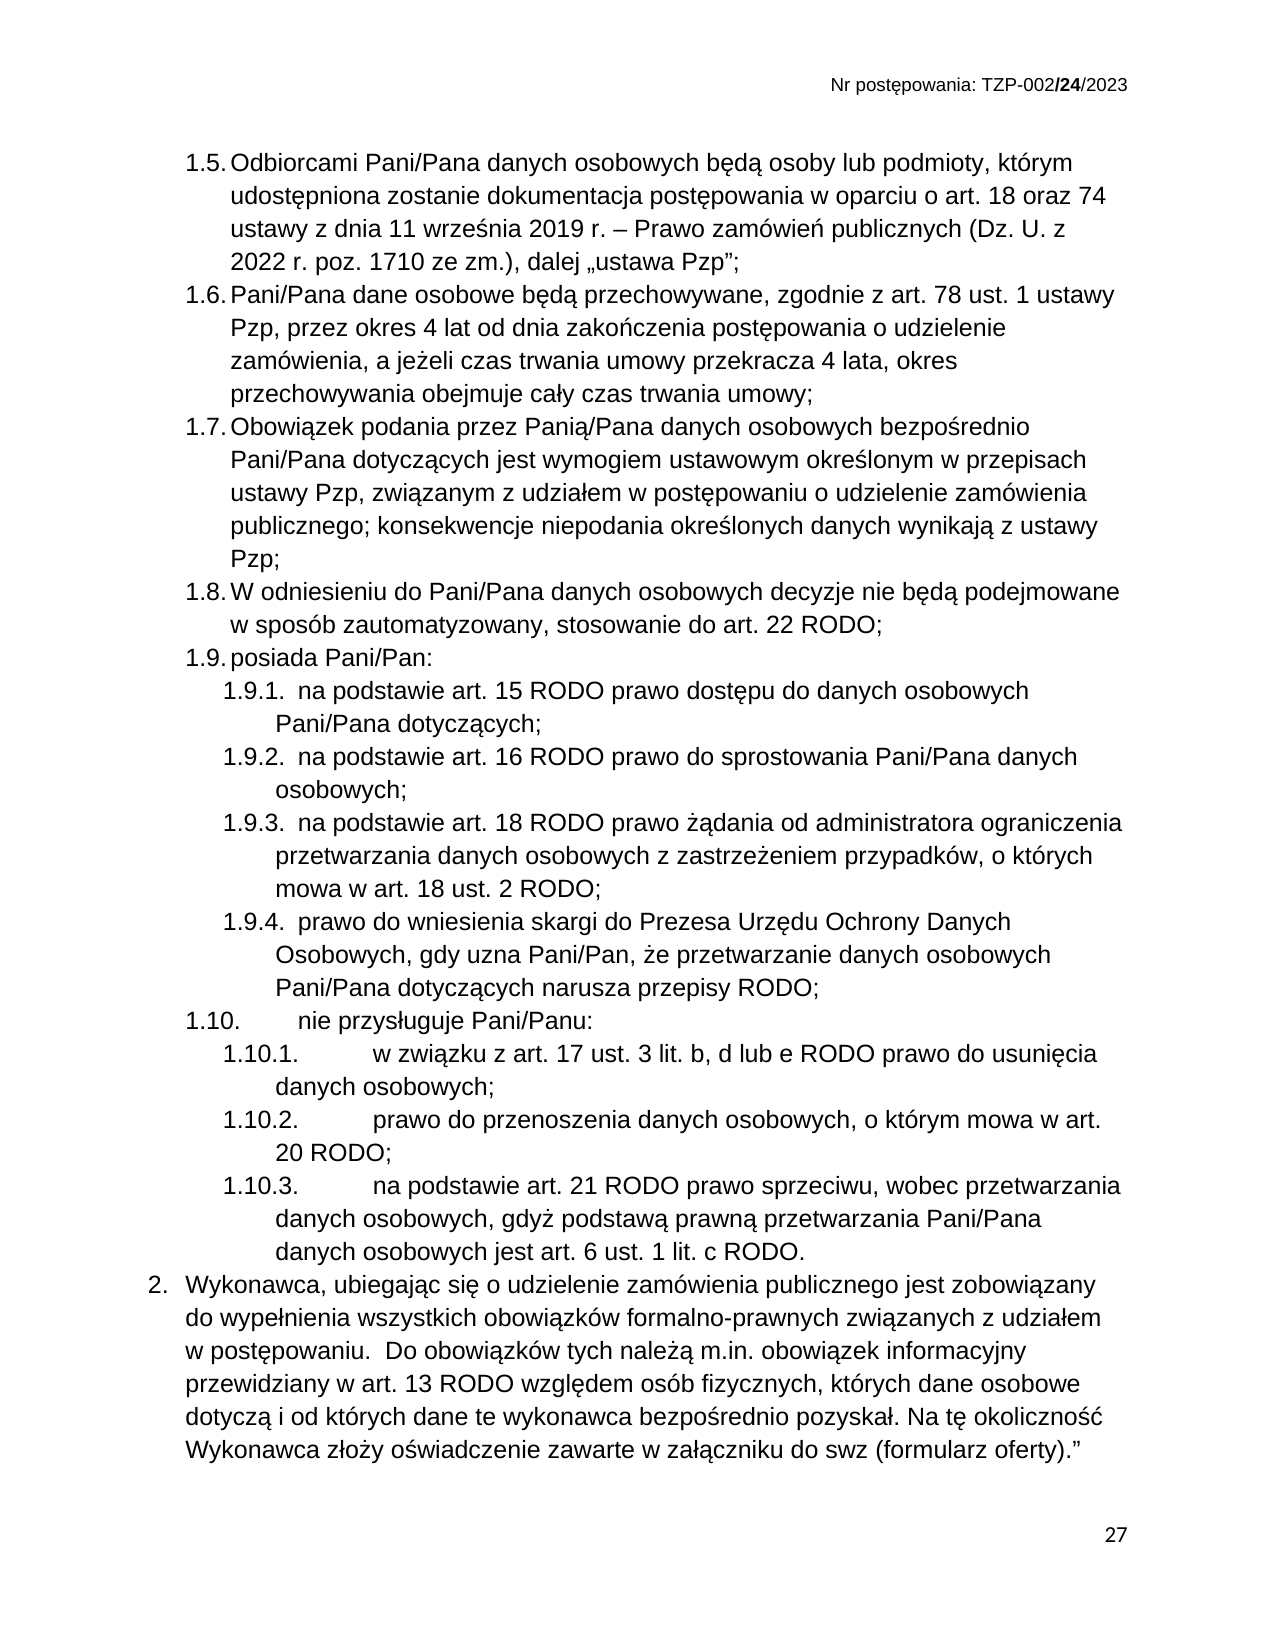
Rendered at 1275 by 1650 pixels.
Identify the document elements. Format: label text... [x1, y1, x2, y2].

list na podstawie art. 21 RODO prawo sprzeciwu, wobec przetwarzania danych osobowych, gdyż podstawą prawną przetwarzania Pani/Pana danych osobowych jest art. 6 ust. 1 lit. c RODO. [223, 1171, 1127, 1266]
list Pani/Pana dane osobowe będą przechowywane, zgodnie z art. 78 ust. 1 ustawy Pzp, przez okres 4 lat od dnia zakończenia postępowania o udzielenie zamówienia, a jeżeli czas trwania umowy przekracza 4 lata, okres przechowywania obejmuje cały czas trwania umowy; [185, 280, 1127, 407]
list na podstawie art. 15 RODO prawo dostępu do danych osobowych Pani/Pana dotyczących; [223, 676, 1127, 738]
list na podstawie art. 18 RODO prawo żądania od administratora ograniczenia przetwarzania danych osobowych z zastrzeżeniem przypadków, o których mowa w art. 18 ust. 2 RODO; [223, 808, 1127, 903]
list nie przysługuje Pani/Panu: [185, 1006, 1127, 1035]
list na podstawie art. 16 RODO prawo do sprostowania Pani/Pana danych osobowych; [223, 742, 1127, 804]
list Odbiorcami Pani/Pana danych osobowych będą osoby lub podmioty, którym udostępniona zostanie dokumentacja postępowania w oparciu o art. 18 oraz 74 ustawy z dnia 11 września 2019 r. – Prawo zamówień publicznych (Dz. U. z 2022 r. poz. 1710 ze zm.), dalej „ustawa Pzp”; [185, 148, 1127, 275]
list Wykonawca, ubiegając się o udzielenie zamówienia publicznego jest zobowiązany do wypełnienia wszystkich obowiązków formalno-prawnych związanych z udziałem w postępowaniu. Do obowiązków tych należą m.in. obowiązek informacyjny przewidziany w art. 13 RODO względem osób fizycznych, których dane osobowe dotyczą i od których dane te wykonawca bezpośrednio pozyskał. Na tę okoliczność Wykonawca złoży oświadczenie zawarte w załączniku do swz (formularz oferty).” [148, 1270, 1127, 1464]
list posiada Pani/Pan: [185, 643, 1127, 672]
list w związku z art. 17 ust. 3 lit. b, d lub e RODO prawo do usunięcia danych osobowych; [223, 1039, 1127, 1101]
list W odniesieniu do Pani/Pana danych osobowych decyzje nie będą podejmowane w sposób zautomatyzowany, stosowanie do art. 22 RODO; [185, 577, 1127, 639]
list Obowiązek podania przez Panią/Pana danych osobowych bezpośrednio Pani/Pana dotyczących jest wymogiem ustawowym określonym w przepisach ustawy Pzp, związanym z udziałem w postępowaniu o udzielenie zamówienia publicznego; konsekwencje niepodania określonych danych wynikają z ustawy Pzp; [185, 412, 1127, 573]
list prawo do wniesienia skargi do Prezesa Urzędu Ochrony Danych Osobowych, gdy uzna Pani/Pan, że przetwarzanie danych osobowych Pani/Pana dotyczących narusza przepisy RODO; [223, 907, 1127, 1002]
list prawo do przenoszenia danych osobowych, o którym mowa w art. 20 RODO; [223, 1105, 1127, 1167]
